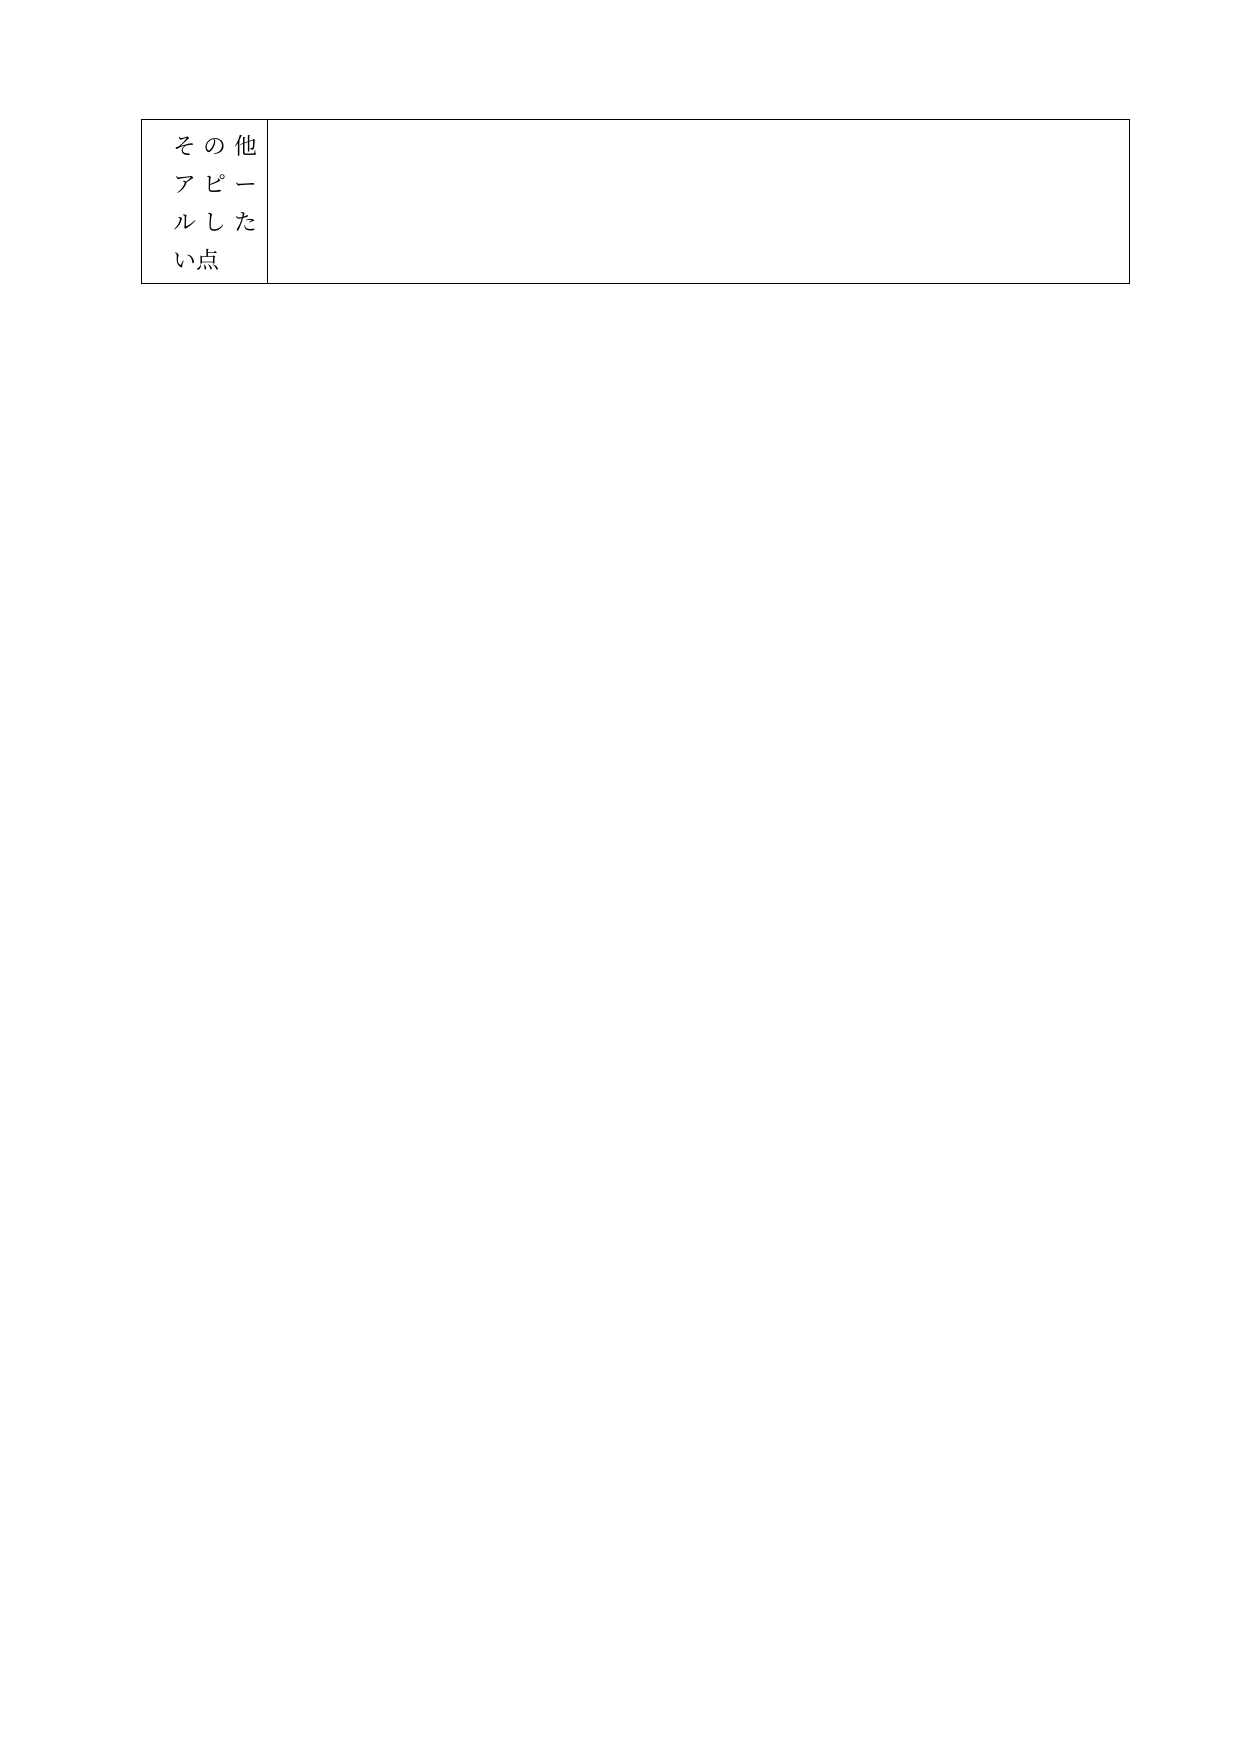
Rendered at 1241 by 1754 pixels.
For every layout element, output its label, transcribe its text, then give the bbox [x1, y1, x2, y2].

table_cell [268, 120, 1129, 283]
table_cell その他アピールしたい点 [142, 120, 267, 283]
